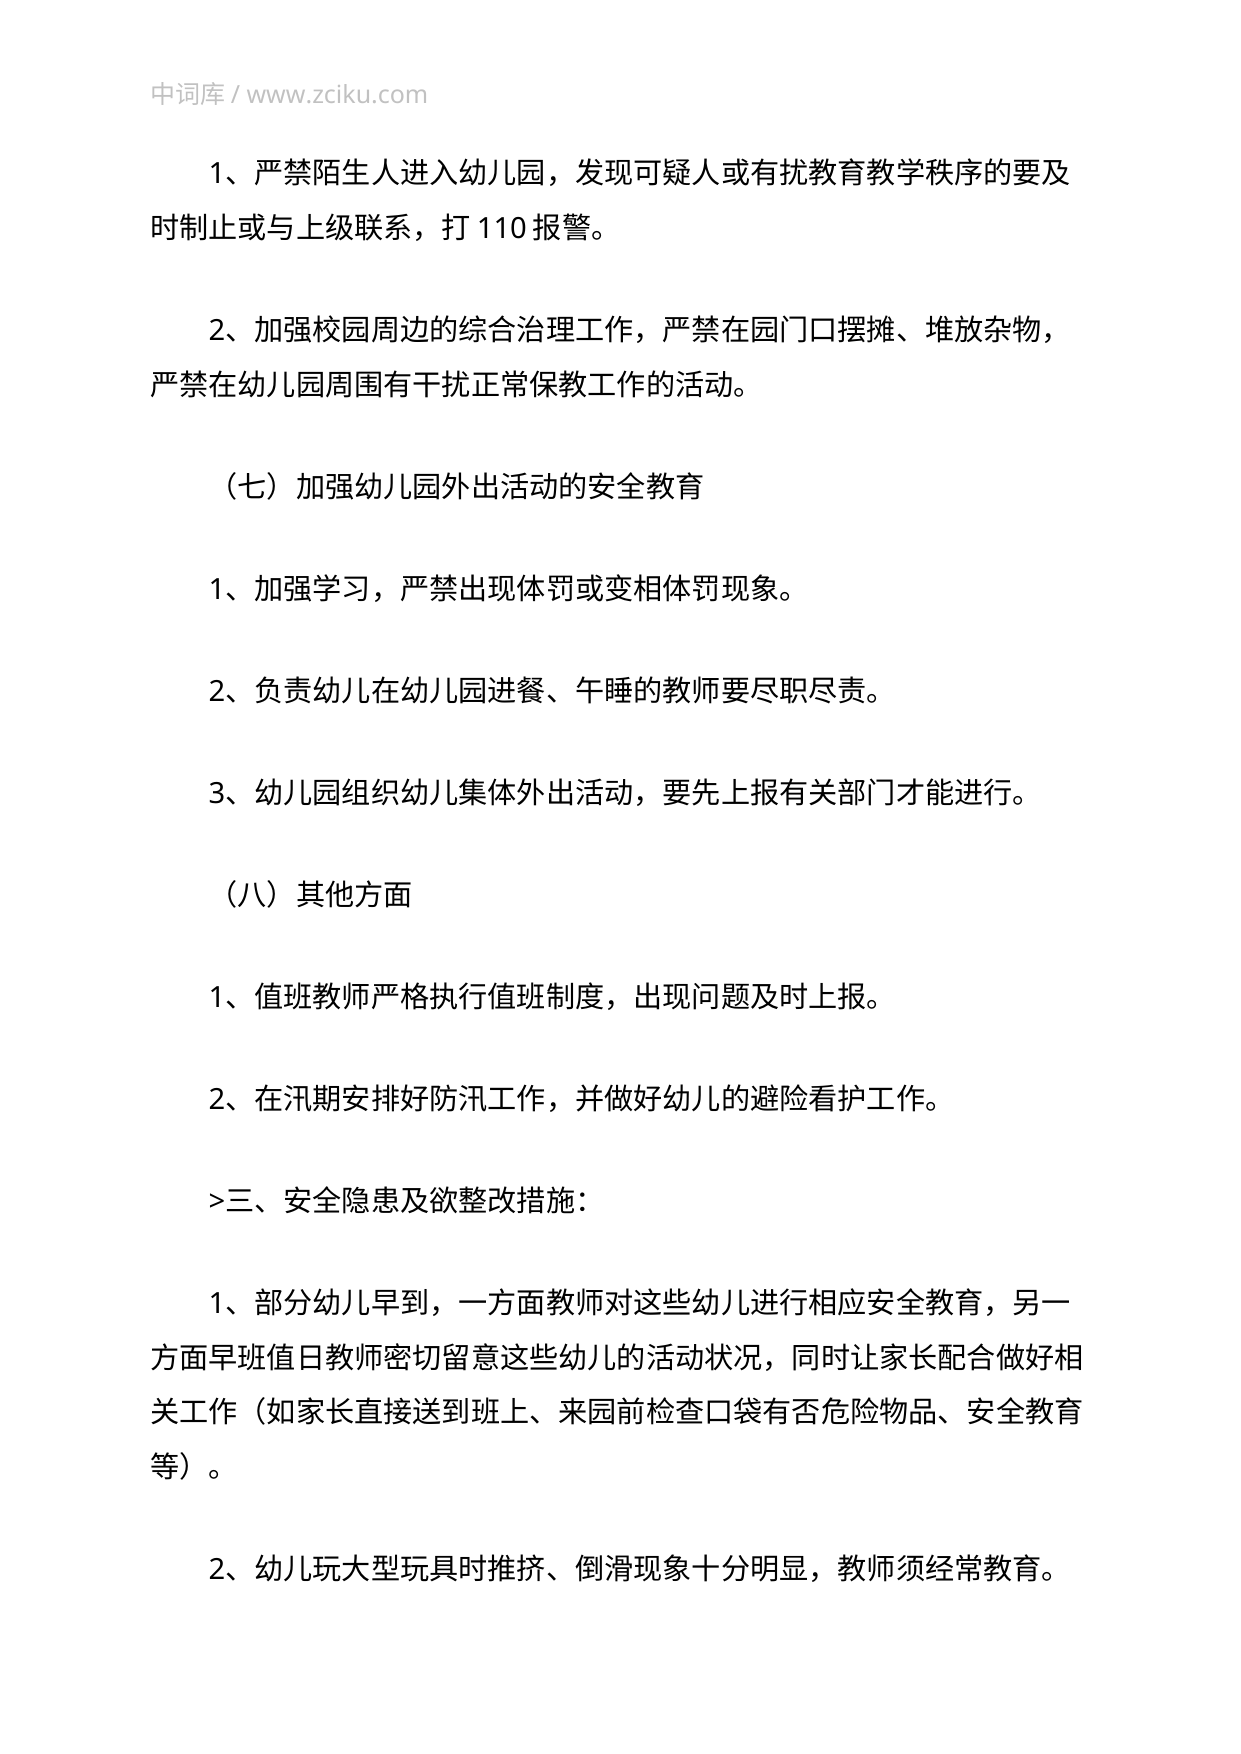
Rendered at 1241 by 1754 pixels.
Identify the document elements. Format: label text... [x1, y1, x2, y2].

text 1、部分幼儿早到，一方面教师对这些幼儿进行相应安全教育，另一方面早班值日教师密切留意这些幼儿的活动状况，同时让家长配合做好相关工作（如家长直接送到班上、来园前检查口袋有否危险物品、安全教育等）。 [150, 1279, 1090, 1486]
text 2、负责幼儿在幼儿园进餐、午睡的教师要尽职尽责。 [150, 667, 1090, 710]
text 2、加强校园周边的综合治理工作，严禁在园门口摆摊、堆放杂物，严禁在幼儿园周围有干扰正常保教工作的活动。 [150, 307, 1090, 404]
text （八）其他方面 [150, 871, 1090, 914]
text >三、安全隐患及欲整改措施： [150, 1177, 1090, 1219]
text 2、幼儿玩大型玩具时推挤、倒滑现象十分明显，教师须经常教育。 [150, 1546, 1090, 1588]
text （七）加强幼儿园外出活动的安全教育 [150, 464, 1090, 506]
text 1、严禁陌生人进入幼儿园，发现可疑人或有扰教育教学秩序的要及时制止或与上级联系，打110报警。 [150, 150, 1090, 247]
text 1、值班教师严格执行值班制度，出现问题及时上报。 [150, 973, 1090, 1016]
text 3、幼儿园组织幼儿集体外出活动，要先上报有关部门才能进行。 [150, 769, 1090, 812]
text 2、在汛期安排好防汛工作，并做好幼儿的避险看护工作。 [150, 1075, 1090, 1118]
text 1、加强学习，严禁出现体罚或变相体罚现象。 [150, 566, 1090, 608]
